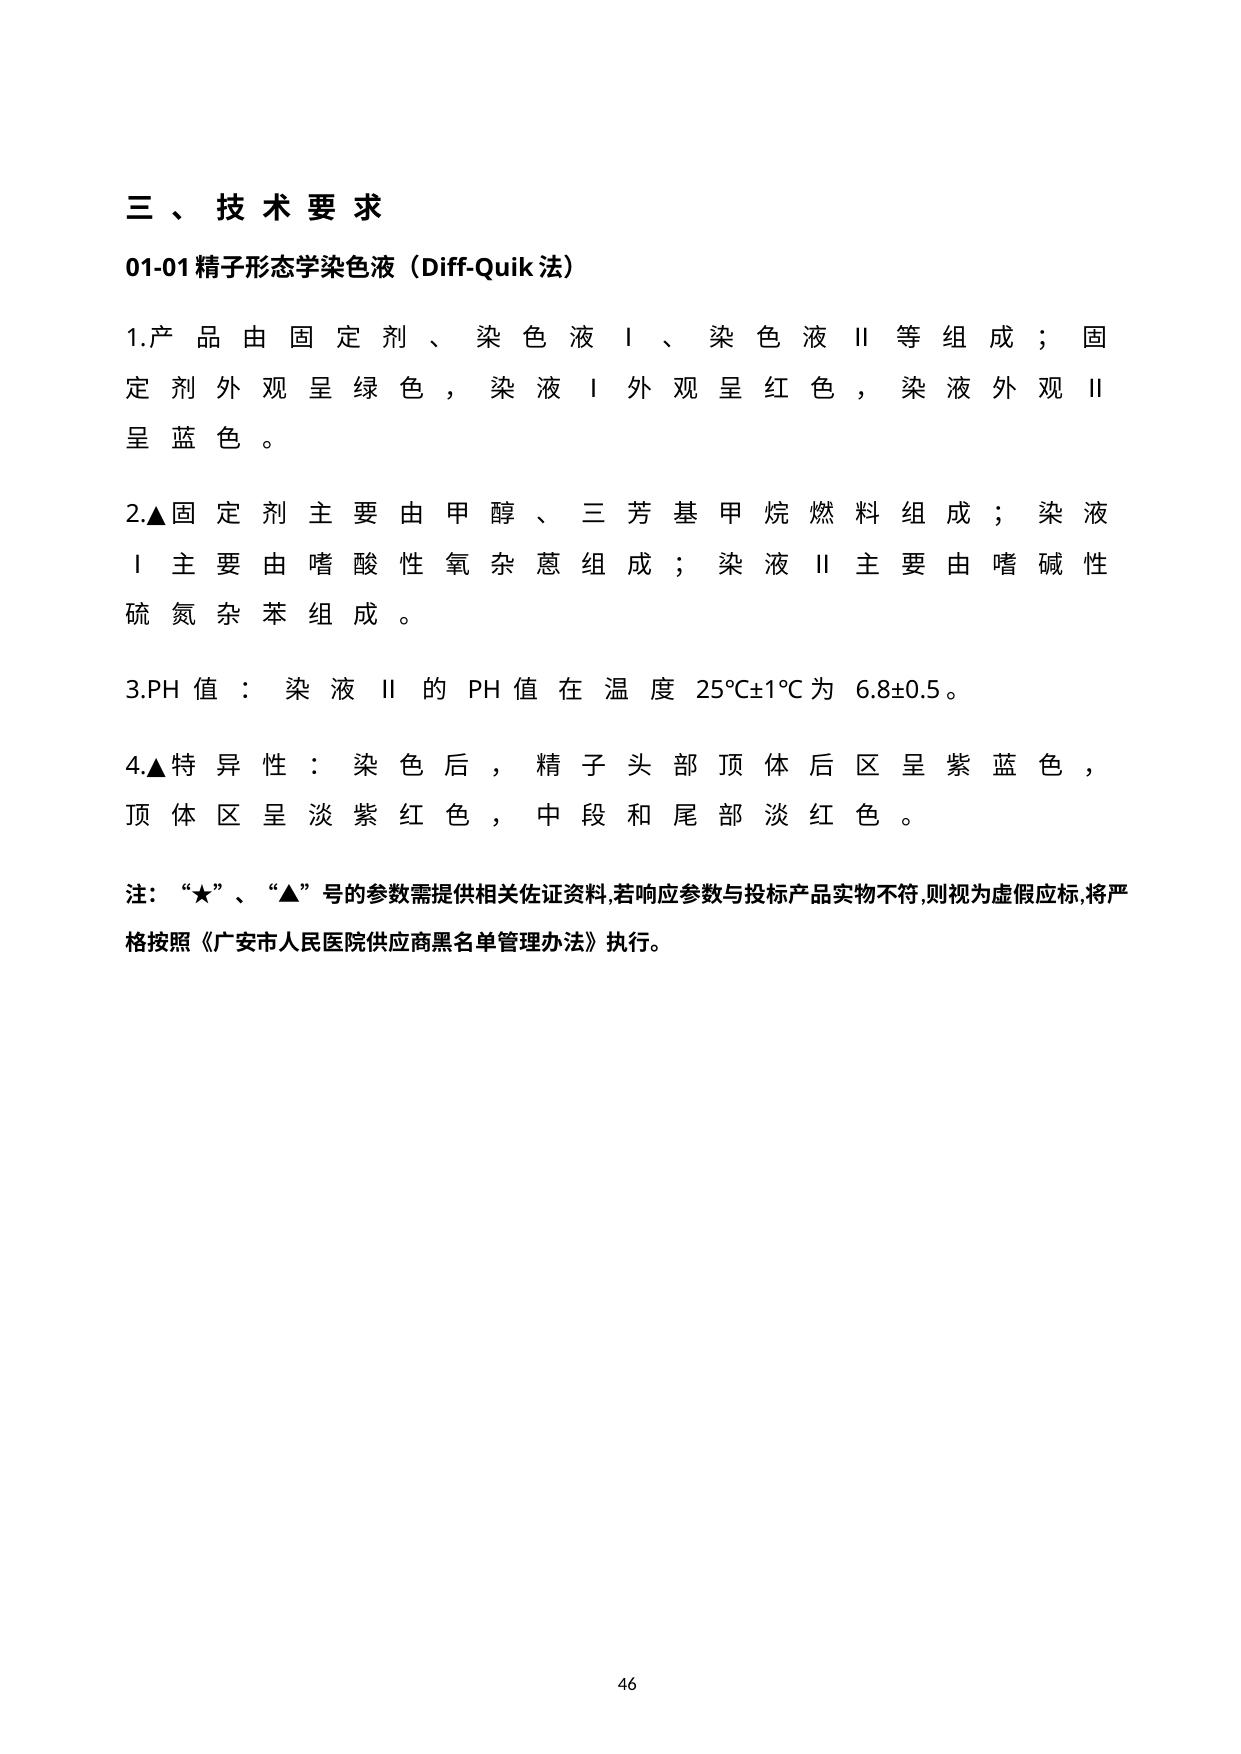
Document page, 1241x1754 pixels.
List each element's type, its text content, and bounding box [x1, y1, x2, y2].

text 4.▲特异性：染色后，精子头部顶体后区呈紫蓝色，顶体区呈淡紫红色，中段和尾部淡红色。 [125, 738, 1129, 839]
text 三、技术要求 [125, 181, 1083, 231]
text 注：“★”、“▲”号的参数需提供相关佐证资料,若响应参数与投标产品实物不符,则视为虚假应标,将严格按照《广安市人民医院供应商黑名单管理办法》执行。 [125, 864, 1129, 960]
text 2.▲固定剂主要由甲醇、三芳基甲烷燃料组成；染液Ⅰ主要由嗜酸性氧杂蒽组成；染液Ⅱ主要由嗜碱性硫氮杂苯组成。 [125, 487, 1129, 638]
text 1.产品由固定剂、染色液Ⅰ、染色液Ⅱ等组成；固定剂外观呈绿色，染液Ⅰ外观呈红色，染液外观Ⅱ呈蓝色。 [125, 311, 1129, 462]
text 01-01精子形态学染色液‌（‌Diff-Quik法） [125, 238, 1129, 286]
text 3.PH值：染液Ⅱ的PH值在温度25℃±1℃为6.8±0.5。 [125, 663, 1129, 713]
